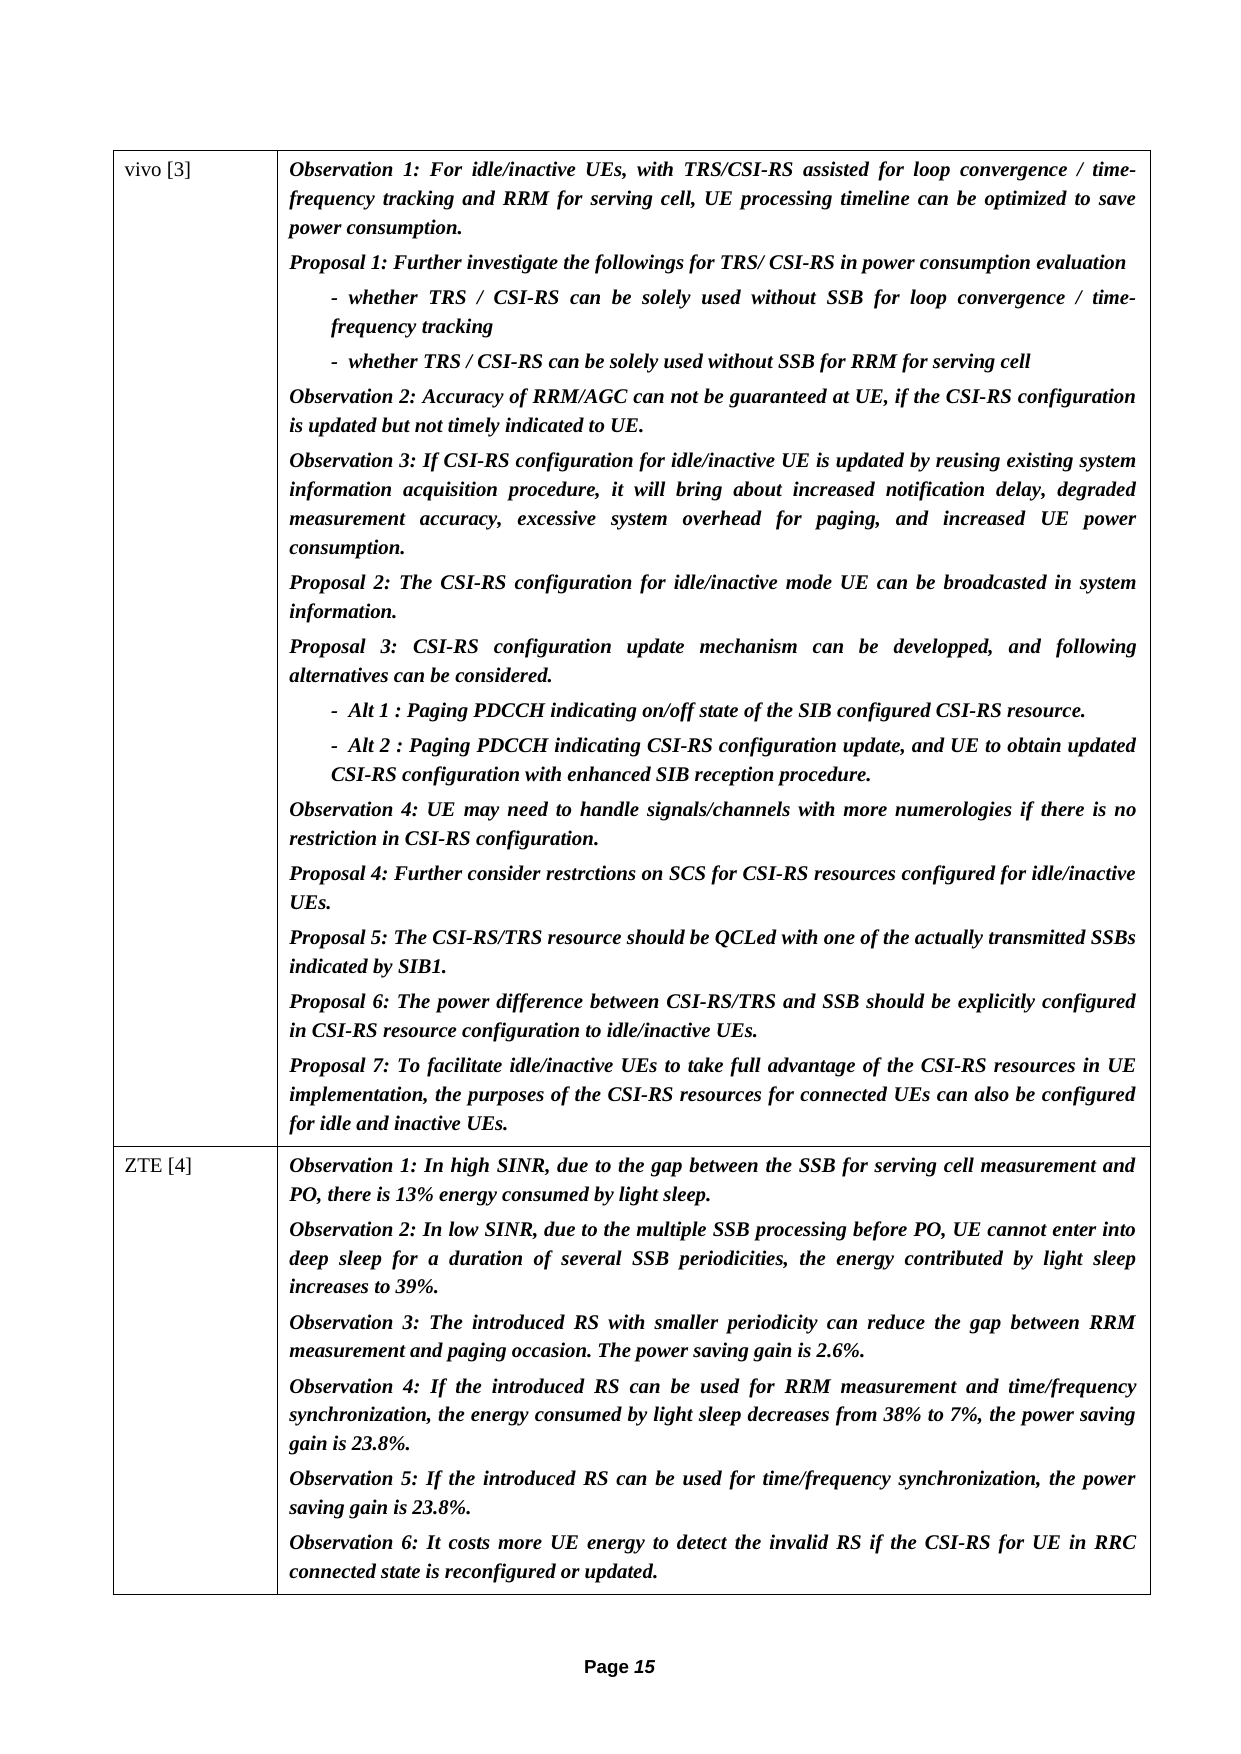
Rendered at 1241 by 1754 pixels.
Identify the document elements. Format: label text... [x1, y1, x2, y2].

table_cell vivo [2] [114, 151, 277, 1146]
table_cell ZTE [3] [114, 1147, 277, 1594]
table_cell Observation 1: For idle/inactive UEs, with TRS/CSI-RS assisted for loop convergence / time-frequency tracking and RRM for serving cell, UE processing timeline can be optimized to save power consumption. Proposal 1: Further investigate the followings for TRS/ CSI-RS in power consumption evaluation - whether TRS / CSI-RS can be solely used without SSB for loop convergence / time-frequency tracking - whether TRS / CSI-RS can be solely used without SSB for RRM for serving cell Observation 2: Accuracy of RRM/AGC can not be guaranteed at UE, if the CSI-RS configuration is updated but not timely indicated to UE. Observation 3: If CSI-RS configuration for idle/inactive UE is updated by reusing existing system information acquisition procedure, it will bring about increased notification delay, degraded measurement accuracy, excessive system overhead for paging, and increased UE power consumption. Proposal 2: The CSI-RS configuration for idle/inactive mode UE can be broadcasted in system information. Proposal 3: CSI-RS configuration update mechanism can be developped, and following alternatives can be considered. - Alt 1 : Paging PDCCH indicating on/off state of the SIB configured CSI-RS resource. - Alt 2 : Paging PDCCH indicating CSI-RS configuration update, and UE to obtain updated CSI-RS configuration with enhanced SIB reception procedure. Observation 4: UE may need to handle signals/channels with more numerologies if there is no restriction in CSI-RS configuration. Proposal 4: Further consider restrctions on SCS for CSI-RS resources configured for idle/inactive UEs. Proposal 5: The CSI-RS/TRS resource should be QCLed with one of the actually transmitted SSBs indicated by SIB1. Proposal 6: The power difference between CSI-RS/TRS and SSB should be explicitly configured in CSI-RS resource configuration to idle/inactive UEs. Proposal 7: To facilitate idle/inactive UEs to take full advantage of the CSI-RS resources in UE implementation, the purposes of the CSI-RS resources for connected UEs can also be configured for idle and inactive UEs. [278, 151, 1150, 1146]
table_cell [278, 1147, 1150, 1594]
